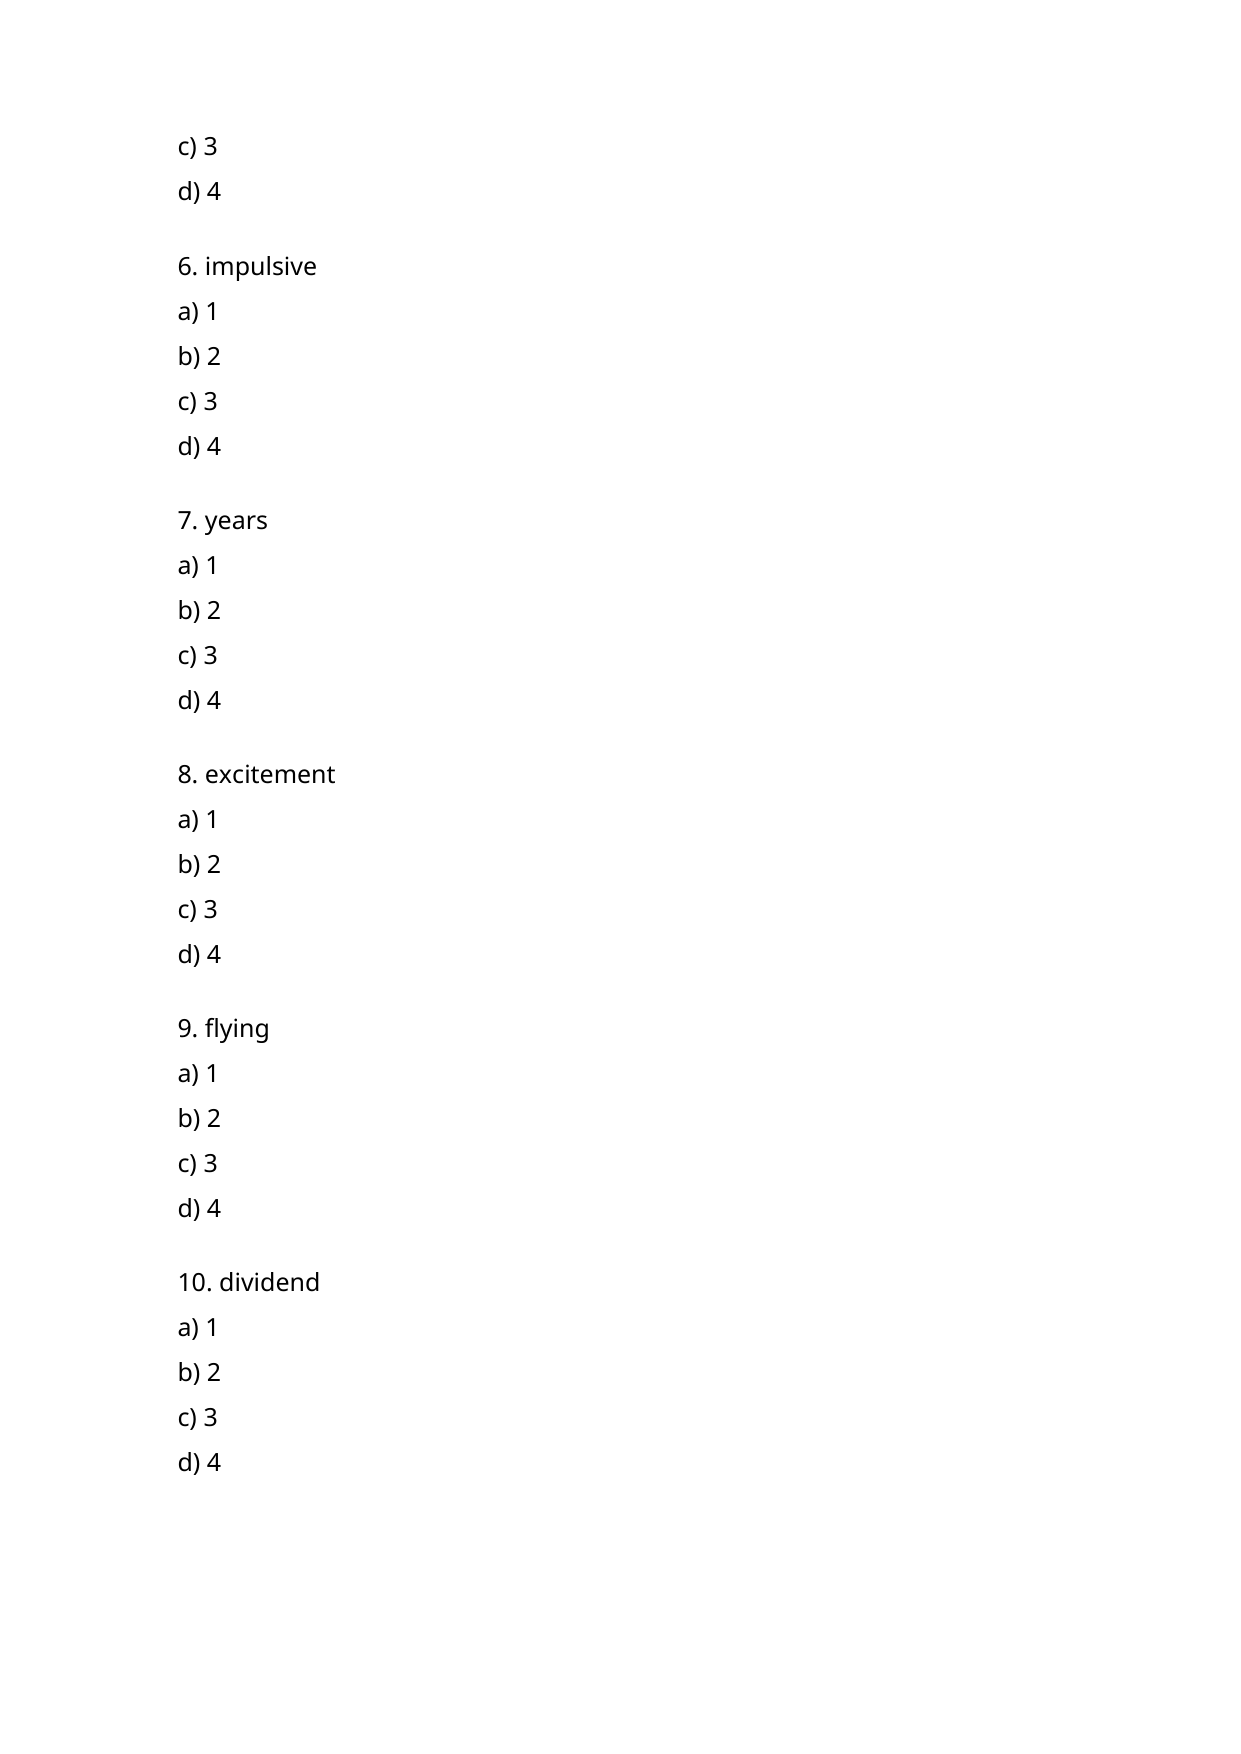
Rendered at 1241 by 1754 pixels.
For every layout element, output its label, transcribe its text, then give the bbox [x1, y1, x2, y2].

text 7. years a) 1 b) 2 c) 3 d) 4 [177, 491, 1152, 716]
text 8. excitement a) 1 b) 2 c) 3 d) 4 [177, 746, 1152, 971]
text 6. impulsive a) 1 b) 2 c) 3 d) 4 [177, 237, 1152, 462]
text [177, 118, 1152, 208]
text 10. dividend a) 1 b) 2 c) 3 d) 4 [177, 1254, 1152, 1479]
text 9. flying a) 1 b) 2 c) 3 d) 4 [177, 1000, 1152, 1225]
